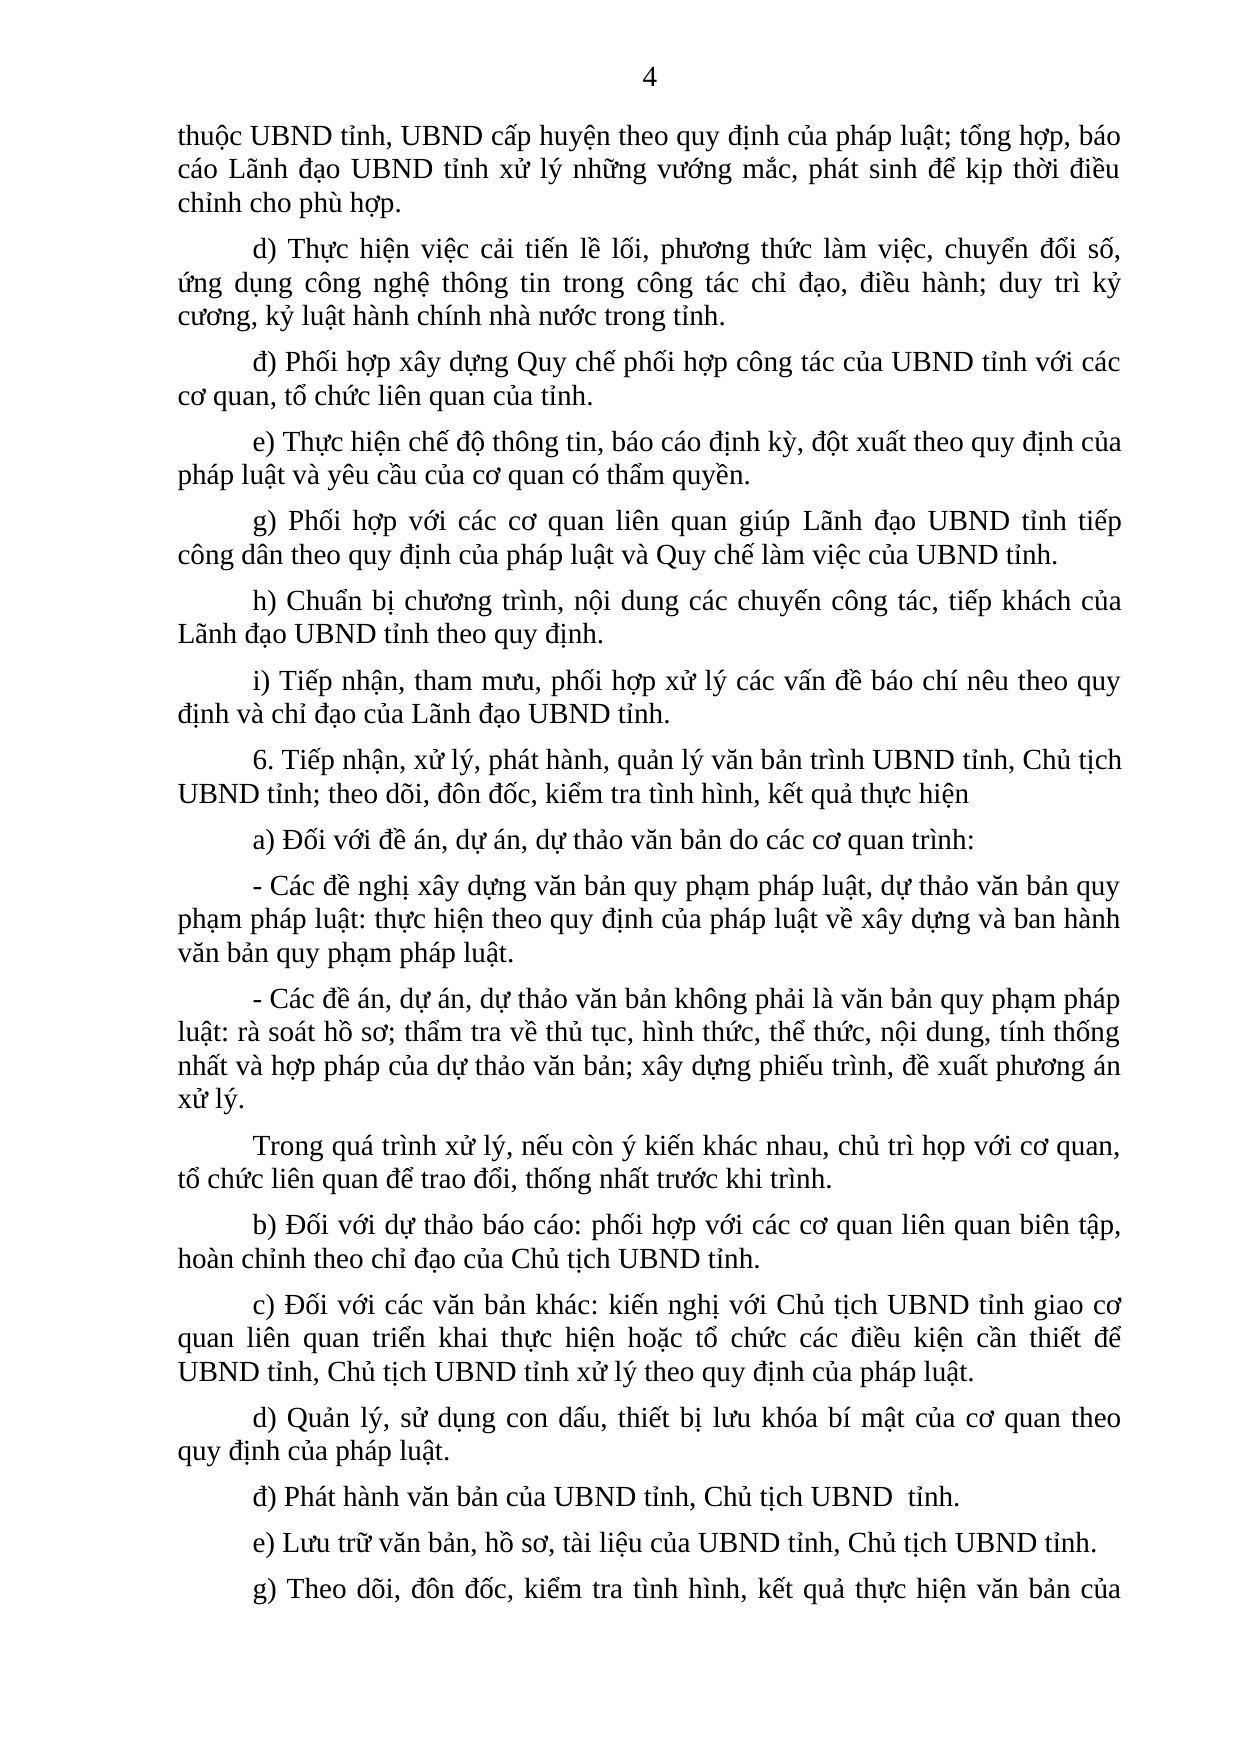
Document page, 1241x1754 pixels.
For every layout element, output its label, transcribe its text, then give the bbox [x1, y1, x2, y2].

text e) Thực hiện chế độ thông tin, báo cáo định kỳ, đột xuất theo quy định của pháp luật và yêu cầu của cơ quan có thẩm quyền. [177, 424, 1122, 491]
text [177, 1572, 1122, 1605]
text i) Tiếp nhận, tham mưu, phối hợp xử lý các vấn đề báo chí nêu theo quy định và chỉ đạo của Lãnh đạo UBND tỉnh. [177, 663, 1122, 730]
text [177, 118, 1122, 219]
text Trong quá trình xử lý, nếu còn ý kiến khác nhau, chủ trì họp với cơ quan, tổ chức liên quan để trao đổi, thống nhất trước khi trình. [177, 1128, 1122, 1195]
text g) Phối hợp với các cơ quan liên quan giúp Lãnh đạo UBND tỉnh tiếp công dân theo quy định của pháp luật và Quy chế làm việc của UBND tỉnh. [177, 503, 1122, 571]
text b) Đối với dự thảo báo cáo: phối hợp với các cơ quan liên quan biên tập, hoàn chỉnh theo chỉ đạo của Chủ tịch UBND tỉnh. [177, 1207, 1122, 1274]
text đ) Phát hành văn bản của UBND tỉnh, Chủ tịch UBND tỉnh. [177, 1479, 1122, 1513]
text - Các đề án, dự án, dự thảo văn bản không phải là văn bản quy phạm pháp luật: rà soát hồ sơ; thẩm tra về thủ tục, hình thức, thể thức, nội dung, tính thống nhất và hợp pháp của dự thảo văn bản; xây dựng phiếu trình, đề xuất phương án xử lý. [177, 981, 1122, 1115]
text d) Quản lý, sử dụng con dấu, thiết bị lưu khóa bí mật của cơ quan theo quy định của pháp luật. [177, 1400, 1122, 1467]
text a) Đối với đề án, dự án, dự thảo văn bản do các cơ quan trình: [177, 822, 1122, 855]
text h) Chuẩn bị chương trình, nội dung các chuyến công tác, tiếp khách của Lãnh đạo UBND tỉnh theo quy định. [177, 583, 1122, 650]
text e) Lưu trữ văn bản, hồ sơ, tài liệu của UBND tỉnh, Chủ tịch UBND tỉnh. [177, 1526, 1122, 1559]
text 6. Tiếp nhận, xử lý, phát hành, quản lý văn bản trình UBND tỉnh, Chủ tịch UBND tỉnh; theo dõi, đôn đốc, kiểm tra tình hình, kết quả thực hiện [177, 742, 1122, 809]
text d) Thực hiện việc cải tiến lề lối, phương thức làm việc, chuyển đổi số, ứng dụng công nghệ thông tin trong công tác chỉ đạo, điều hành; duy trì kỷ cương, kỷ luật hành chính nhà nước trong tỉnh. [177, 231, 1122, 332]
text c) Đối với các văn bản khác: kiến nghị với Chủ tịch UBND tỉnh giao cơ quan liên quan triển khai thực hiện hoặc tổ chức các điều kiện cần thiết để UBND tỉnh, Chủ tịch UBND tỉnh xử lý theo quy định của pháp luật. [177, 1287, 1122, 1387]
text - Các đề nghị xây dựng văn bản quy phạm pháp luật, dự thảo văn bản quy phạm pháp luật: thực hiện theo quy định của pháp luật về xây dựng và ban hành văn bản quy phạm pháp luật. [177, 868, 1122, 968]
text đ) Phối hợp xây dựng Quy chế phối hợp công tác của UBND tỉnh với các cơ quan, tổ chức liên quan của tỉnh. [177, 344, 1122, 411]
